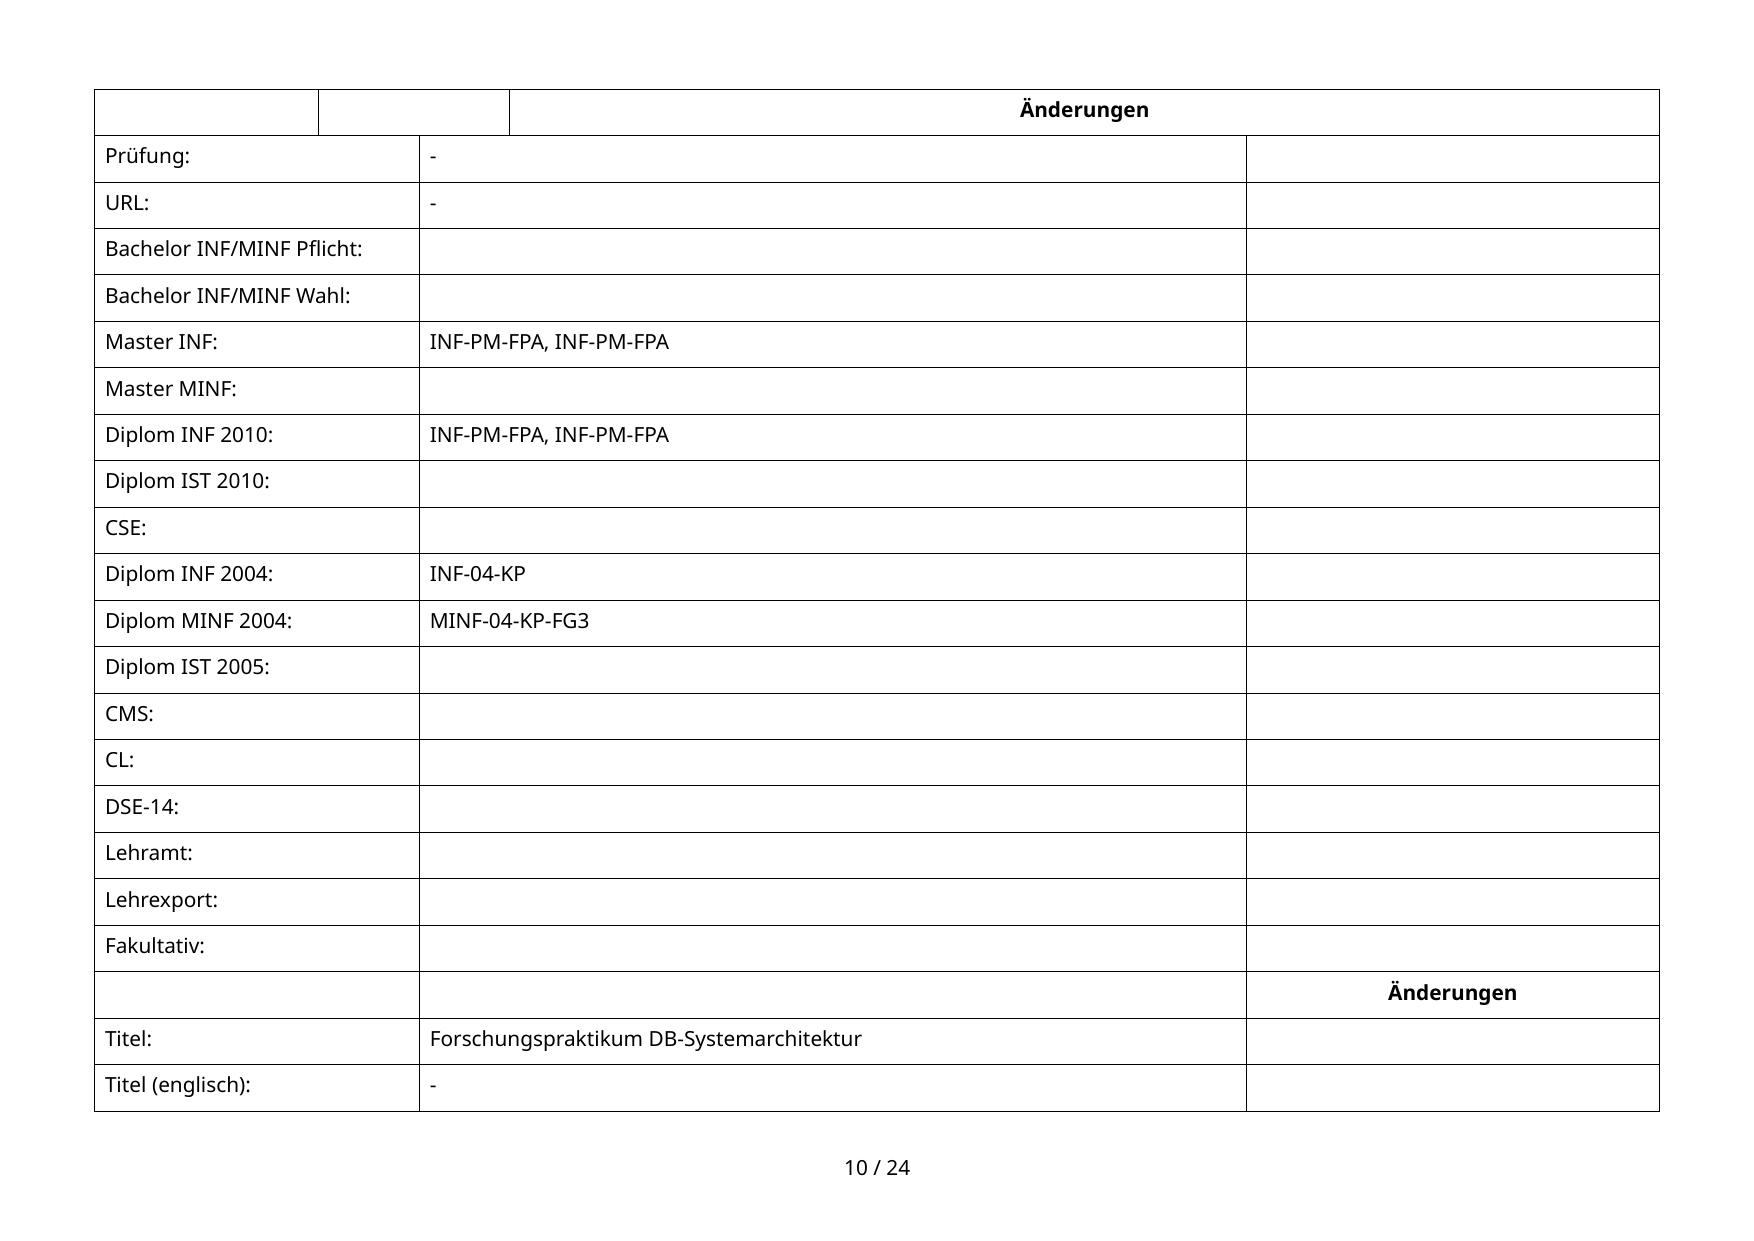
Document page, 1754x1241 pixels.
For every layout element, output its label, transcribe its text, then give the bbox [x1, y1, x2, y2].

table_cell [1247, 461, 1659, 507]
table_cell [1247, 926, 1659, 971]
table_cell [1247, 786, 1659, 832]
table_cell [1247, 833, 1659, 878]
table_header Änderungen [1247, 972, 1659, 1018]
table_cell [420, 694, 1246, 739]
table_cell DSE-14: [95, 786, 419, 832]
table_cell [1247, 183, 1659, 228]
table_cell Titel (englisch): [95, 1065, 419, 1111]
table_cell [1247, 415, 1659, 460]
table_cell [1247, 740, 1659, 785]
table_cell Titel: [95, 1019, 419, 1064]
table_header Änderungen [510, 90, 1659, 135]
table_cell INF-PM-FPA, INF-PM-FPA [420, 322, 1246, 367]
table_cell [420, 879, 1246, 925]
table_cell CMS: [95, 694, 419, 739]
table_cell [1247, 647, 1659, 692]
table_cell [1247, 508, 1659, 553]
table_cell [1247, 601, 1659, 646]
table_cell - [420, 1065, 1246, 1111]
table_header [319, 90, 509, 135]
table_cell [420, 647, 1246, 692]
table_cell [420, 461, 1246, 507]
table_cell [1247, 136, 1659, 181]
table_cell Fakultativ: [95, 926, 419, 971]
table_cell Diplom IST 2010: [95, 461, 419, 507]
table_cell [420, 275, 1246, 321]
table_cell [1247, 879, 1659, 925]
table_cell [420, 926, 1246, 971]
table_cell Master MINF: [95, 368, 419, 414]
table_cell [1247, 694, 1659, 739]
table_cell [420, 833, 1246, 878]
table_cell Diplom INF 2004: [95, 554, 419, 599]
table_cell Lehramt: [95, 833, 419, 878]
table_cell [420, 786, 1246, 832]
table_header [95, 90, 318, 135]
table_cell Bachelor INF/MINF Pflicht: [95, 229, 419, 274]
table_cell - [420, 136, 1246, 181]
table_cell [1247, 322, 1659, 367]
table_cell [1247, 275, 1659, 321]
table_cell Forschungspraktikum DB-Systemarchitektur [420, 1019, 1246, 1064]
table_cell Diplom INF 2010: [95, 415, 419, 460]
table_cell INF-04-KP [420, 554, 1246, 599]
table_cell [420, 508, 1246, 553]
table_cell [1247, 368, 1659, 414]
table_cell [420, 229, 1246, 274]
table_header [420, 972, 1246, 1018]
table_cell Diplom MINF 2004: [95, 601, 419, 646]
table_cell INF-PM-FPA, INF-PM-FPA [420, 415, 1246, 460]
table_cell [420, 368, 1246, 414]
table_header [95, 972, 419, 1018]
table_cell [1247, 229, 1659, 274]
table_cell Bachelor INF/MINF Wahl: [95, 275, 419, 321]
table_cell Diplom IST 2005: [95, 647, 419, 692]
table_cell [1247, 1065, 1659, 1111]
table_cell [1247, 1019, 1659, 1064]
table_cell Prüfung: [95, 136, 419, 181]
table_cell [1247, 554, 1659, 599]
table_cell Lehrexport: [95, 879, 419, 925]
table_cell Master INF: [95, 322, 419, 367]
table_cell URL: [95, 183, 419, 228]
table_cell - [420, 183, 1246, 228]
table_cell MINF-04-KP-FG3 [420, 601, 1246, 646]
table_cell [420, 740, 1246, 785]
table_cell CSE: [95, 508, 419, 553]
table_cell CL: [95, 740, 419, 785]
